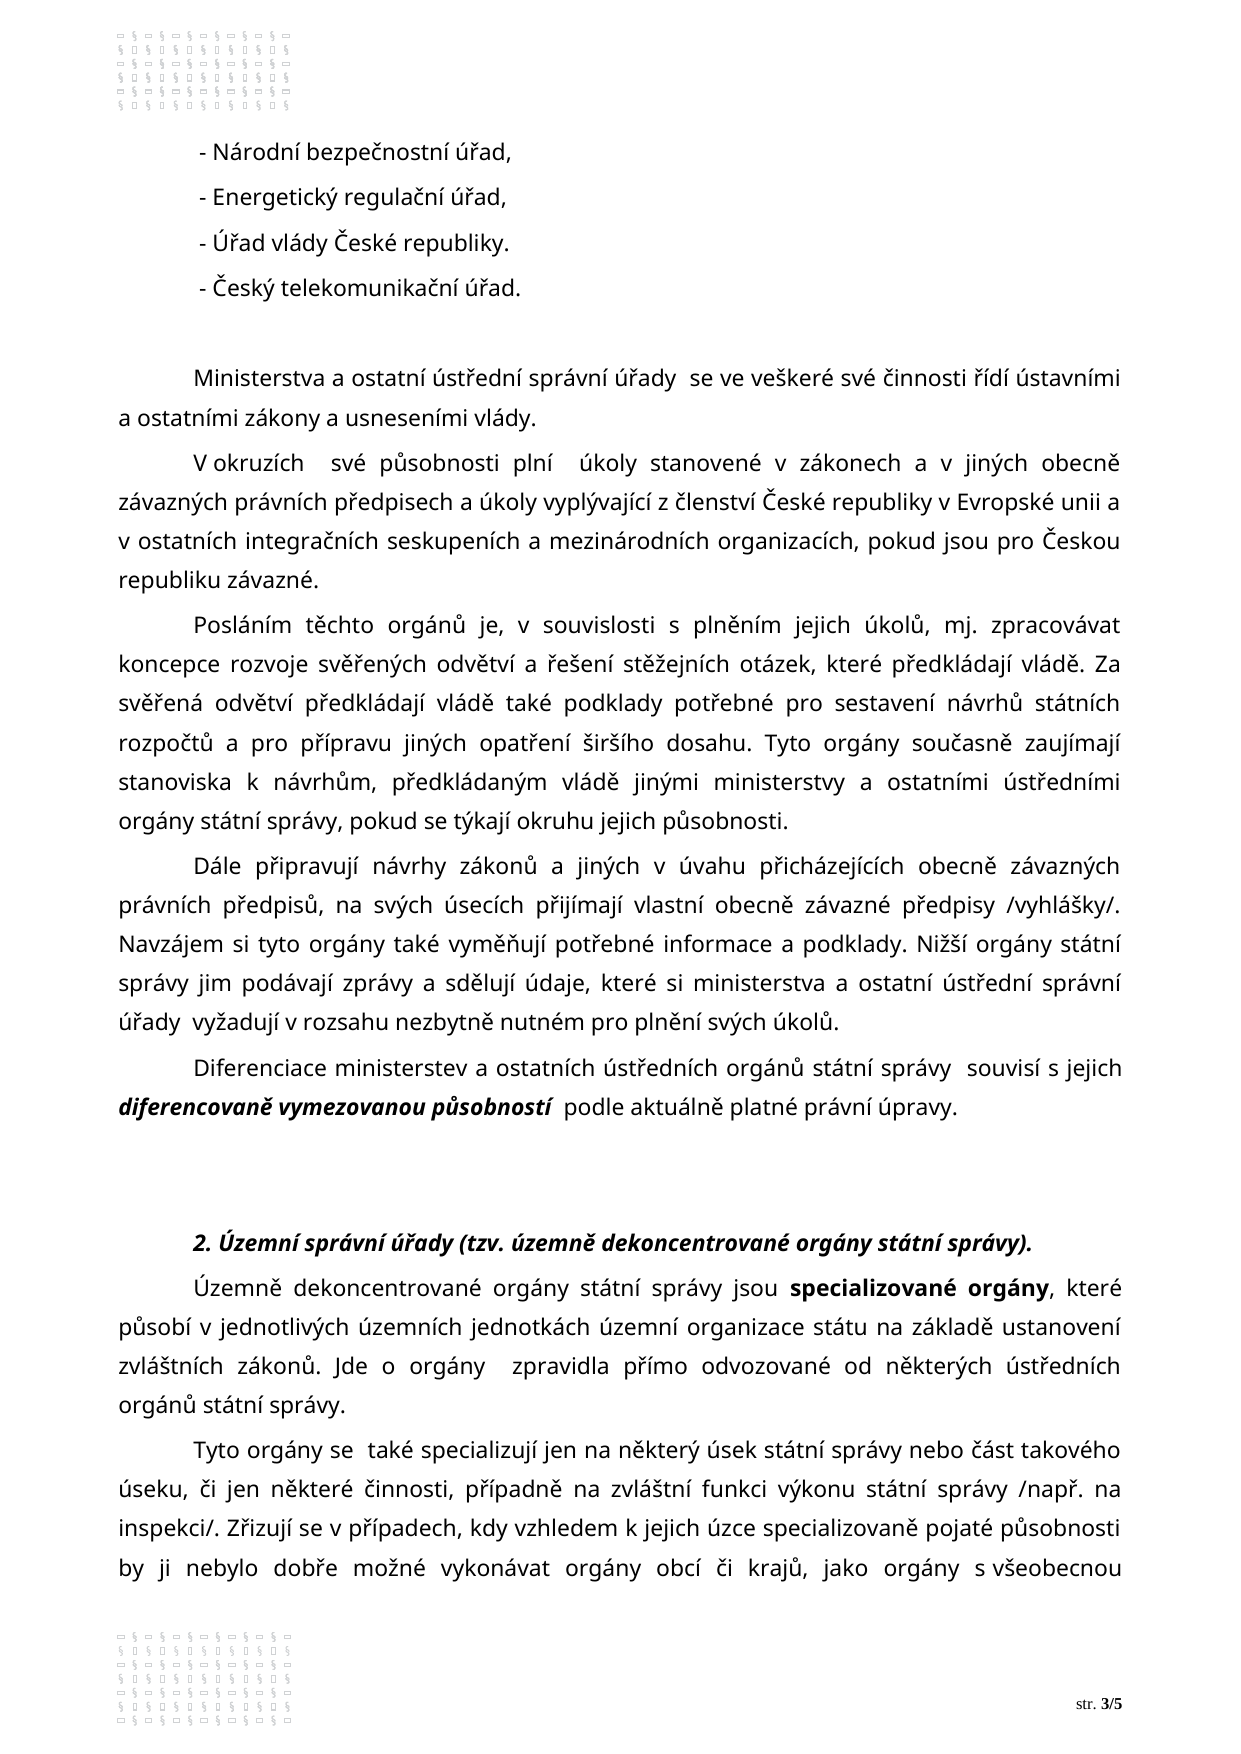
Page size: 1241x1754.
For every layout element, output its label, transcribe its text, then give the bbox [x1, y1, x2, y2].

text Územně dekoncentrované orgány státní správy jsou specializované orgány, které působí v jednotlivých územních jednotkách územní organizace státu na základě ustanovení zvláštních zákonů. Jde o orgány zpravidla přímo odvozované od některých ústředních orgánů státní správy. [118, 1272, 1122, 1420]
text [118, 1434, 1122, 1583]
text - Úřad vlády České republiky. [118, 226, 1122, 258]
text Posláním těchto orgánů je, v souvislosti s plněním jejich úkolů, mj. zpracovávat koncepce rozvoje svěřených odvětví a řešení stěžejních otázek, které předkládají vládě. Za svěřená odvětví předkládají vládě také podklady potřebné pro sestavení návrhů státních rozpočtů a pro přípravu jiných opatření širšího dosahu. Tyto orgány současně zaujímají stanoviska k návrhům, předkládaným vládě jinými ministerstvy a ostatními ústředními orgány státní správy, pokud se týkají okruhu jejich působnosti. [118, 609, 1122, 836]
text V okruzích své působnosti plní úkoly stanovené v zákonech a v jiných obecně závazných právních předpisech a úkoly vyplývající z členství České republiky v Evropské unii a v ostatních integračních seskupeních a mezinárodních organizacích, pokud jsou pro Českou republiku závazné. [118, 447, 1122, 595]
text Dále připravují návrhy zákonů a jiných v úvahu přicházejících obecně závazných právních předpisů, na svých úsecích přijímají vlastní obecně závazné předpisy /vyhlášky/. Navzájem si tyto orgány také vyměňují potřebné informace a podklady. Nižší orgány státní správy jim podávají zprávy a sdělují údaje, které si ministerstva a ostatní ústřední správní úřady vyžadují v rozsahu nezbytně nutném pro plnění svých úkolů. [118, 850, 1122, 1037]
text 2. Územní správní úřady (tzv. územně dekoncentrované orgány státní správy). [118, 1226, 1122, 1258]
text Ministerstva a ostatní ústřední správní úřady se ve veškeré své činnosti řídí ústavními a ostatními zákony a usneseními vlády. [118, 362, 1122, 433]
text - Energetický regulační úřad, [118, 181, 1122, 212]
text - Český telekomunikační úřad. [118, 272, 1122, 303]
text Diferenciace ministerstev a ostatních ústředních orgánů státní správy souvisí s jejich diferencovaně vymezovanou působností podle aktuálně platné právní úpravy. [118, 1051, 1122, 1122]
text - Národní bezpečnostní úřad, [118, 136, 1122, 167]
